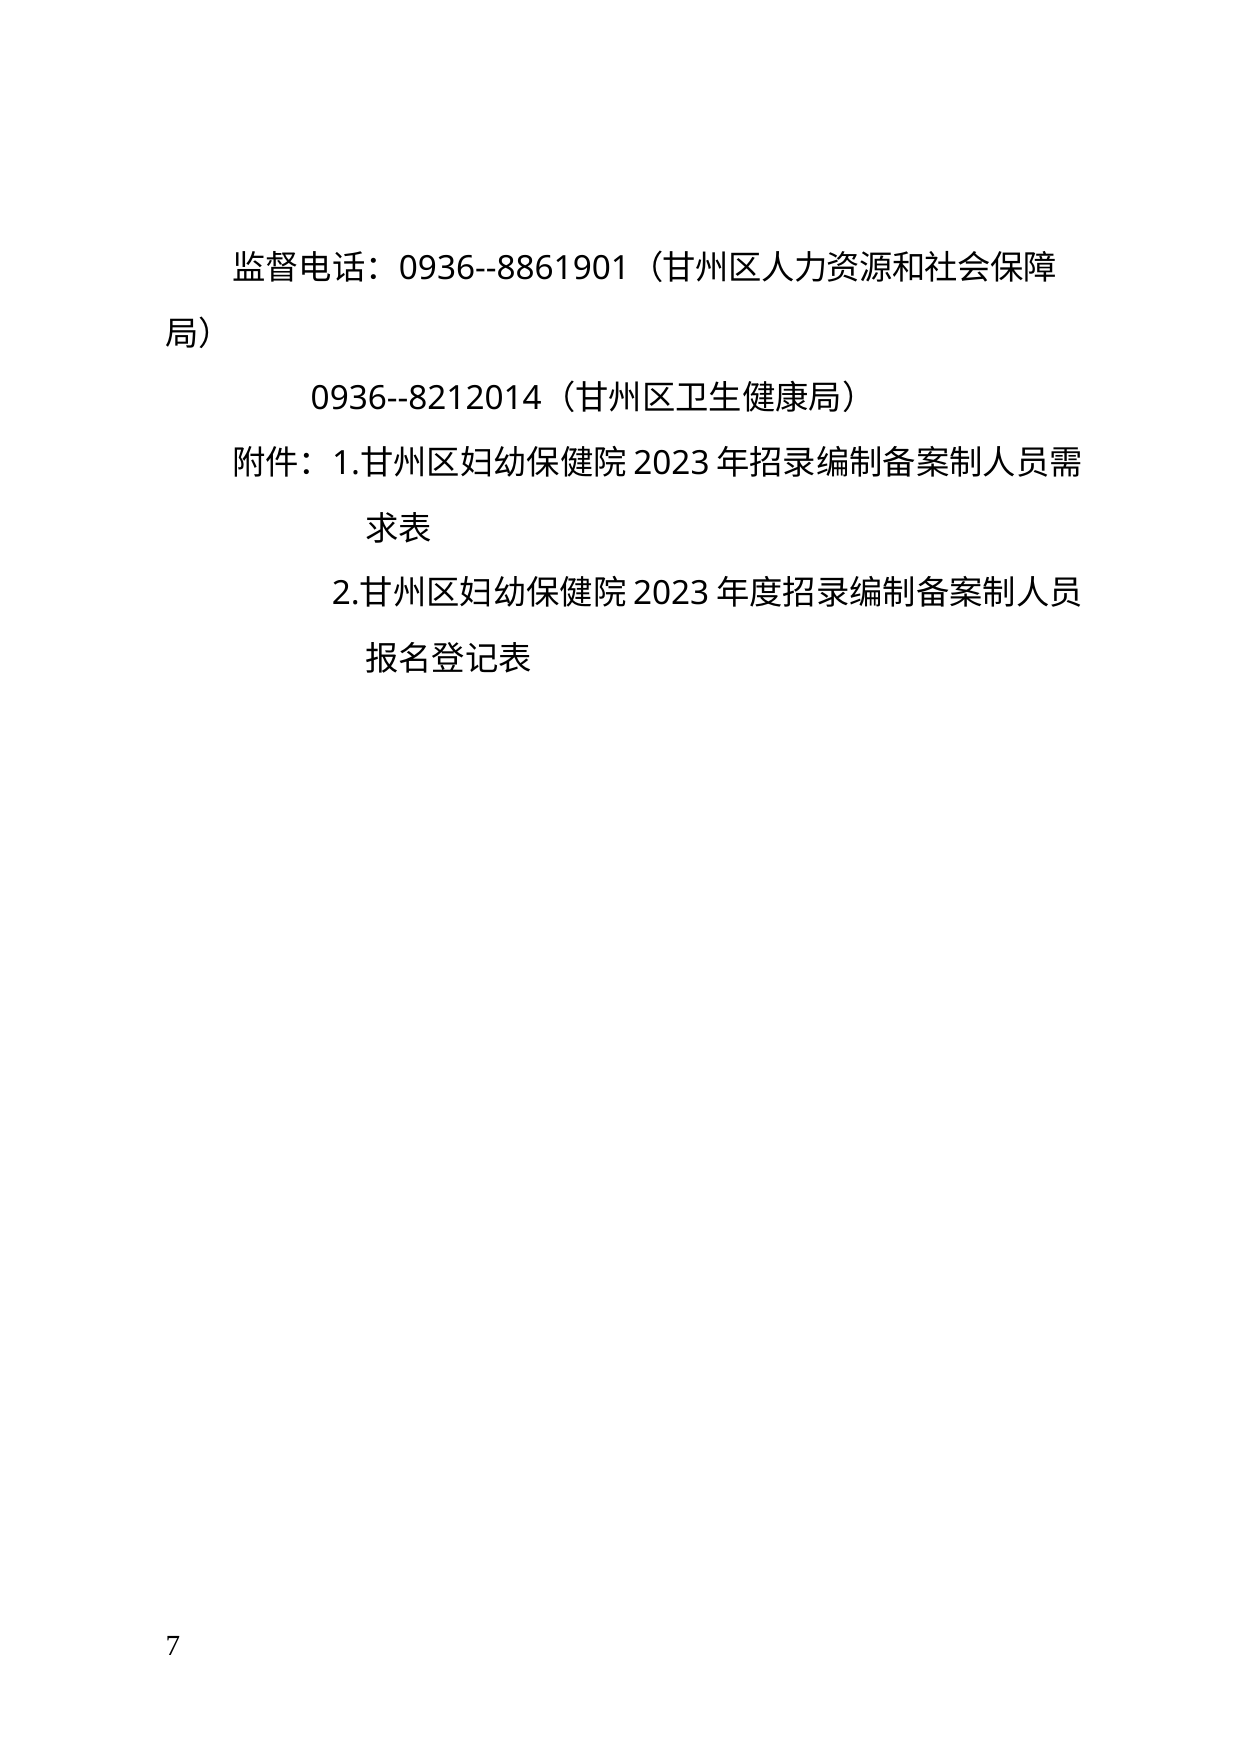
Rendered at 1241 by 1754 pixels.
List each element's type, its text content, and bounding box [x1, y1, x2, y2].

text 0936--8212014（甘州区卫生健康局） [165, 363, 1087, 428]
list 2.甘州区妇幼保健院2023年度招录编制备案制人员报名登记表 [332, 558, 1087, 688]
text 附件：1.甘州区妇幼保健院2023年招录编制备案制人员需求表 [232, 428, 1087, 558]
text 监督电话：0936--8861901（甘州区人力资源和社会保障局） [165, 233, 1087, 363]
